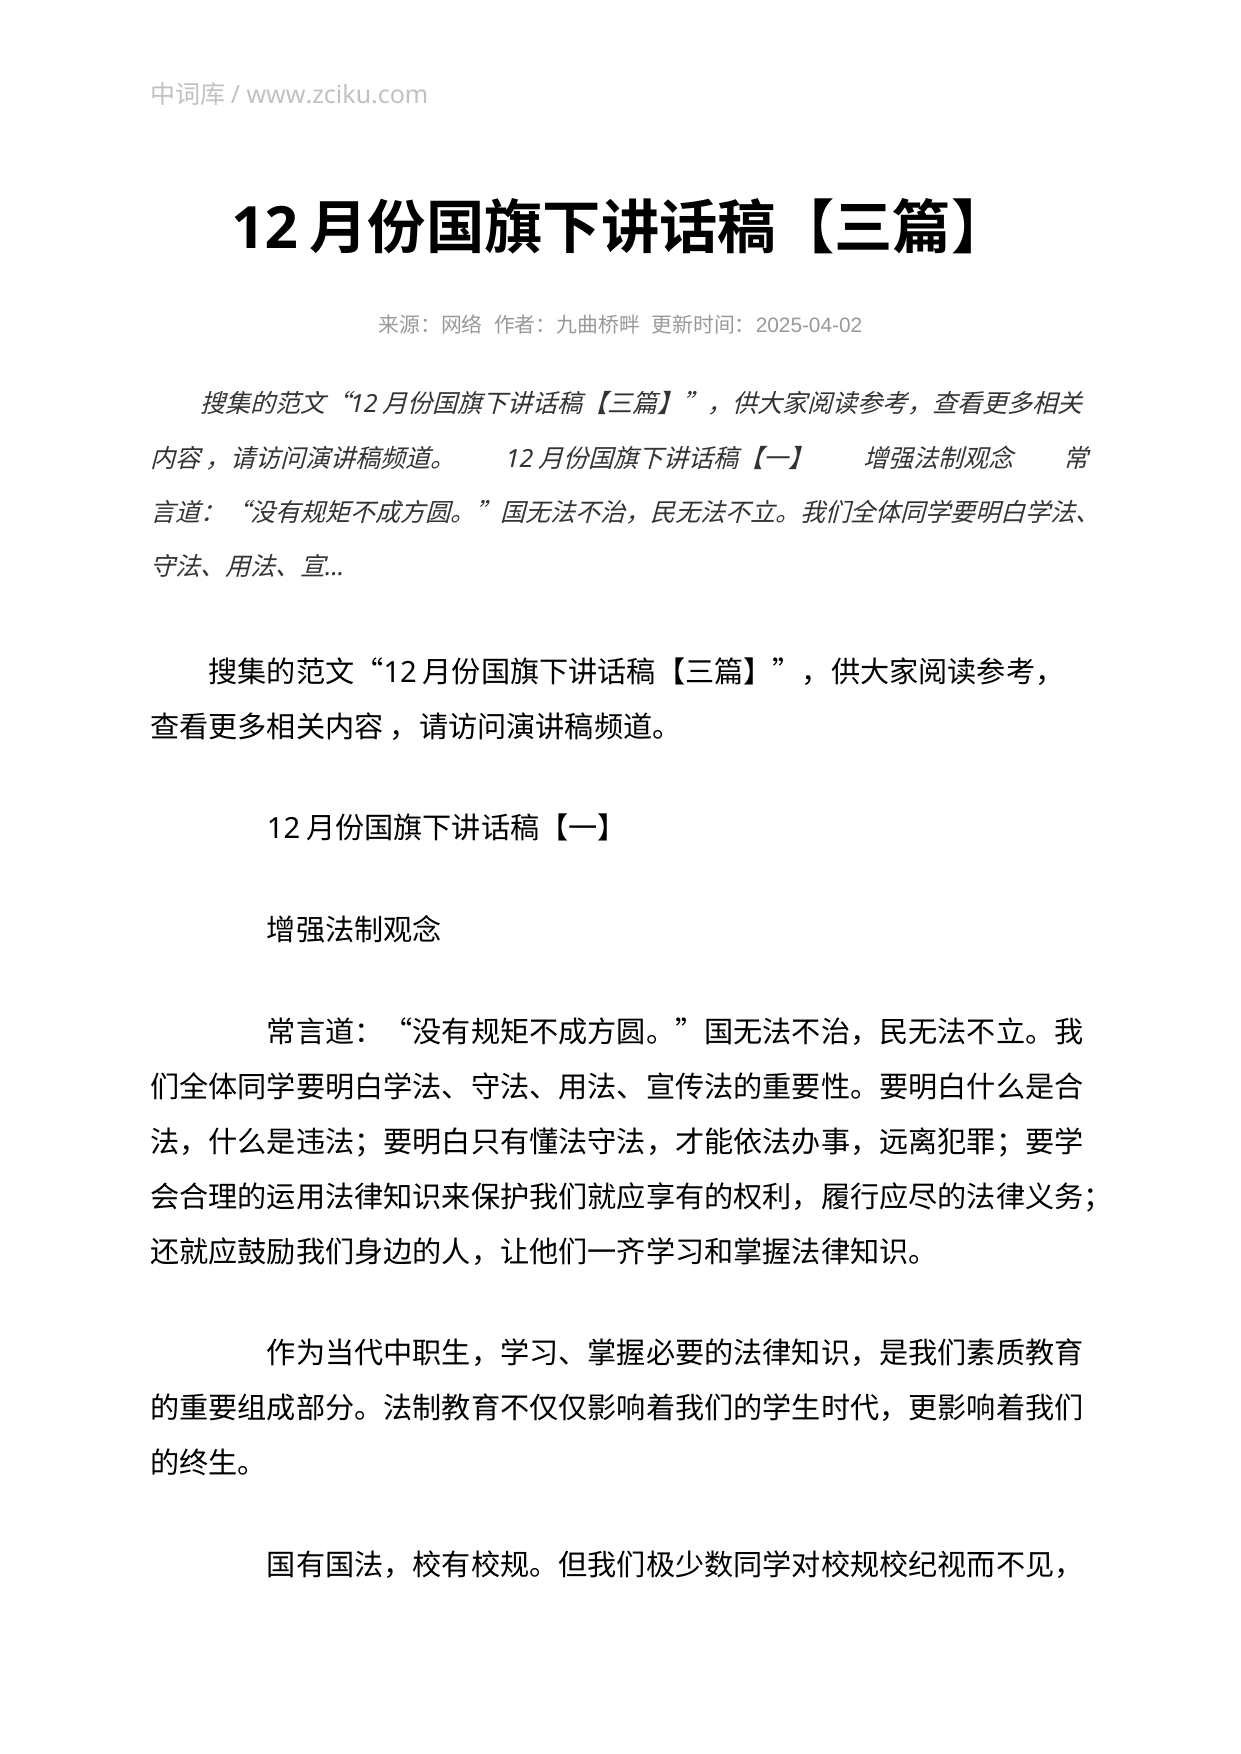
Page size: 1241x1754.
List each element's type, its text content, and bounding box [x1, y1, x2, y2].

subtitle 12月份国旗下讲话稿【三篇】 [150, 181, 1090, 266]
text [150, 1542, 1090, 1584]
text 作为当代中职生，学习、掌握必要的法律知识，是我们素质教育的重要组成部分。法制教育不仅仅影响着我们的学生时代，更影响着我们的终生。 [150, 1330, 1090, 1482]
text 来源：网络 作者：九曲桥畔 更新时间：2025-04-02 [150, 313, 1090, 337]
text 常言道：“没有规矩不成方圆。”国无法不治，民无法不立。我们全体同学要明白学法、守法、用法、宣传法的重要性。要明白什么是合法，什么是违法；要明白只有懂法守法，才能依法办事，远离犯罪；要学会合理的运用法律知识来保护我们就应享有的权利，履行应尽的法律义务；还就应鼓励我们身边的人，让他们一齐学习和掌握法律知识。 [150, 1009, 1090, 1271]
text 12月份国旗下讲话稿【一】 [150, 805, 1090, 847]
text 搜集的范文“12月份国旗下讲话稿【三篇】”，供大家阅读参考，查看更多相关内容 ，请访问演讲稿频道。 12月份国旗下讲话稿【一】 增强法制观念 常言道：“没有规矩不成方圆。”国无法不治，民无法不立。我们全体同学要明白学法、守法、用法、宣... [150, 384, 1090, 583]
text 搜集的范文“12月份国旗下讲话稿【三篇】”，供大家阅读参考，查看更多相关内容 ，请访问演讲稿频道。 [150, 648, 1090, 745]
text 增强法制观念 [150, 907, 1090, 949]
